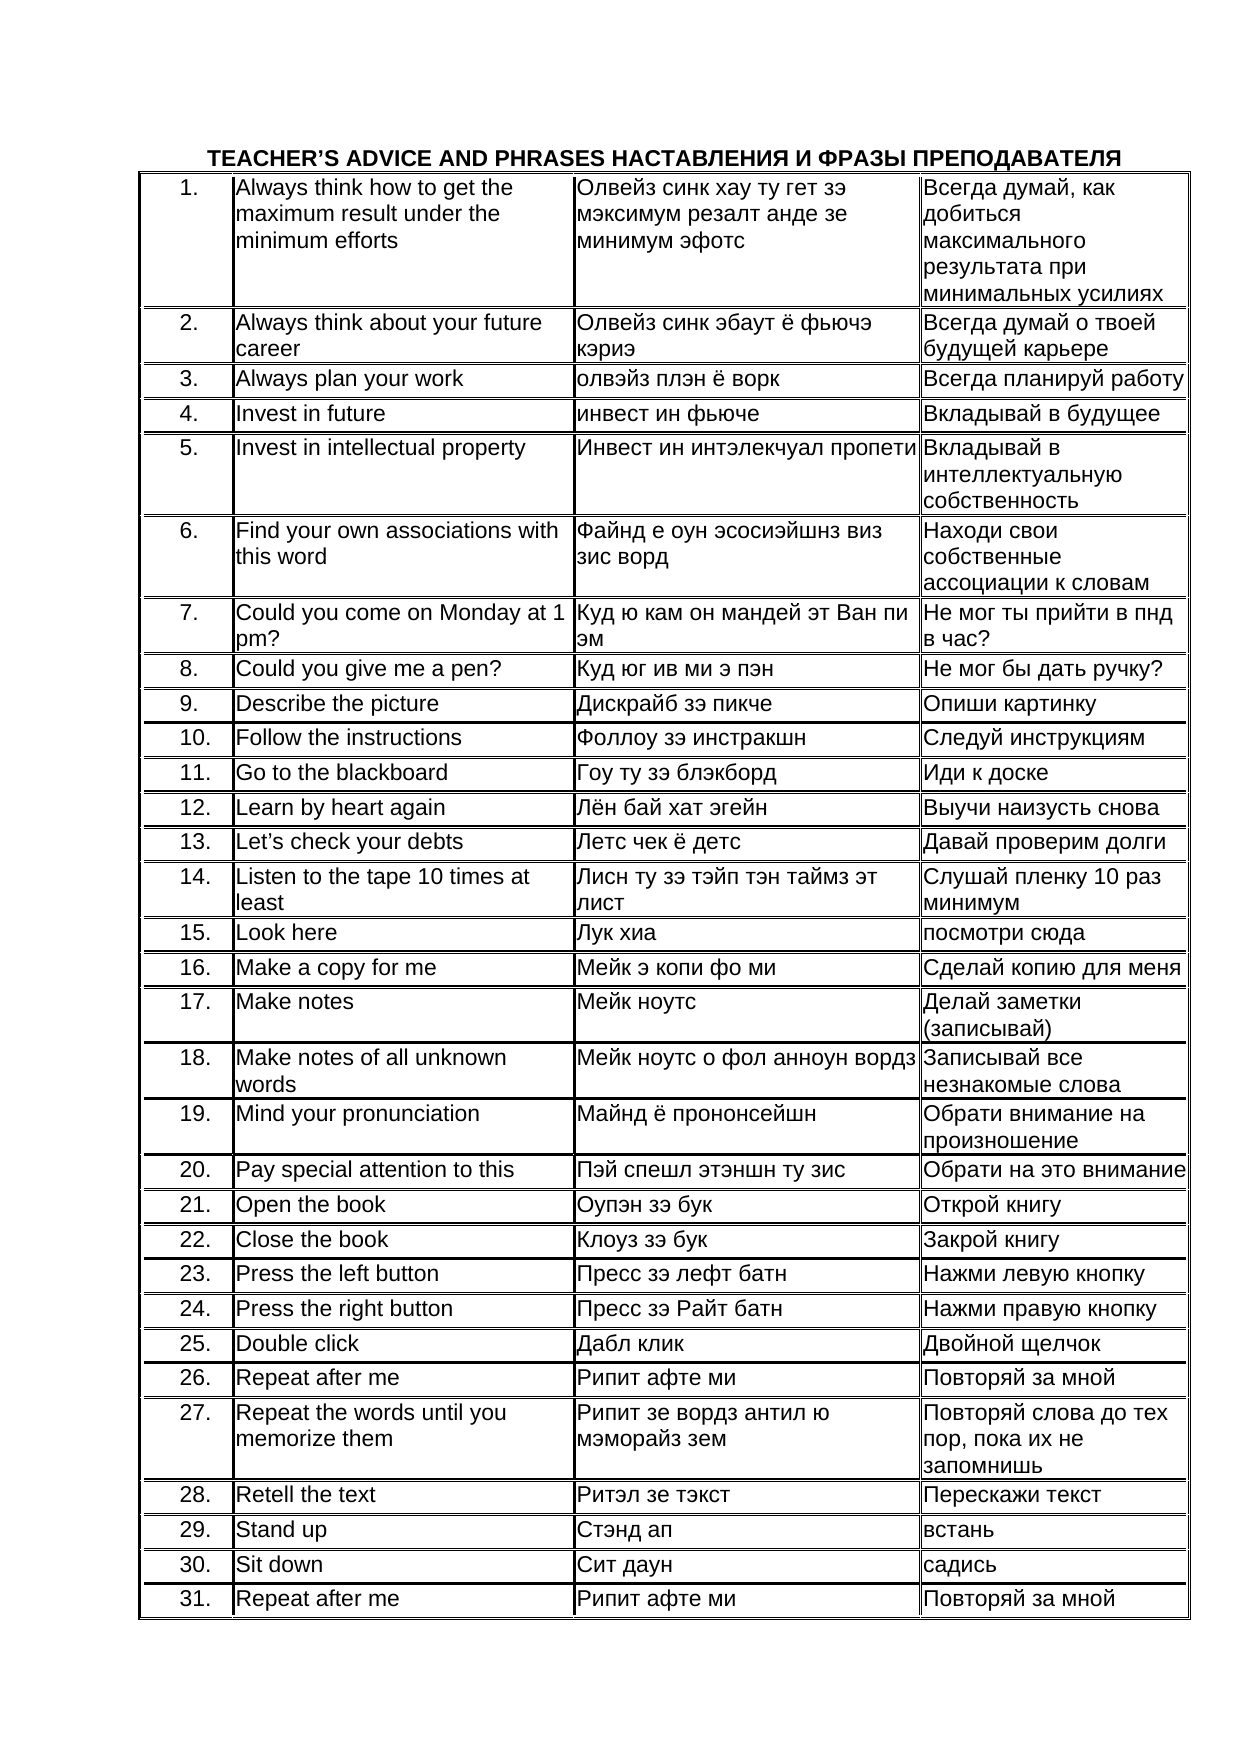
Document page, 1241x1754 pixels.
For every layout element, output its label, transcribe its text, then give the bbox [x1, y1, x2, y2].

table_cell Повторяй слова до тех пор, пока их не запомнишь [921, 1396, 1189, 1478]
table_cell [141, 1257, 232, 1292]
table_cell встань [921, 1513, 1189, 1547]
table_cell Press the left button [235, 1260, 573, 1292]
table_cell Рипит зе вордз антил ю мэморайз зем [576, 1399, 919, 1478]
table_cell [141, 1041, 232, 1097]
table_cell Обрати внимание на произношение [922, 1097, 1188, 1153]
table_cell Клоуз зэ бук [576, 1226, 919, 1257]
table_cell Вкладывай в интеллектуальную собственность [922, 431, 1188, 513]
table_cell Повторяй за мной [922, 1361, 1188, 1396]
table_cell Лисн ту зэ тэйп тэн таймз эт лист [576, 863, 919, 916]
table_cell Make notes [235, 989, 573, 1041]
table_header [140, 172, 233, 306]
table_cell посмотри сюда [921, 916, 1189, 950]
table_cell Стэнд ап [576, 1516, 919, 1547]
table_cell Invest in intellectual property [235, 435, 573, 513]
table_cell [141, 1361, 232, 1396]
table_cell Мейк ноутс о фол анноун вордз [576, 1044, 919, 1097]
table_cell Дискрайб зэ пикче [576, 690, 919, 721]
table_cell инвест ин фьюче [576, 400, 919, 431]
table_cell Дабл клик [576, 1330, 919, 1361]
table_cell Лён бай хат эгейн [576, 794, 919, 825]
table_header Всегда думай, как добиться максимального результата при минимальных усилиях [921, 174, 1188, 306]
table_cell Learn by heart again [235, 794, 573, 825]
table_cell [140, 916, 233, 950]
table_cell Look here [235, 919, 573, 950]
table_cell Describe the picture [235, 690, 573, 721]
table_cell Всегда планируй работу [921, 362, 1189, 396]
table_cell Follow the instructions [235, 724, 573, 756]
table_cell Пресс зэ Райт батн [576, 1295, 919, 1326]
table_cell Рипит афте ми [576, 1364, 919, 1396]
table_cell [141, 1222, 232, 1257]
table_cell [140, 596, 233, 652]
table_cell [141, 1548, 232, 1582]
table_cell Гоу ту зэ блэкборд [576, 759, 919, 790]
table_cell Инвест ин интэлекчуал пропети [576, 435, 919, 513]
table_cell Make notes of all unknown words [235, 1044, 573, 1097]
table_cell Сит даун [576, 1551, 919, 1582]
table_cell Repeat after me [235, 1364, 573, 1396]
table_cell Press the right button [235, 1295, 573, 1326]
table_cell Фоллоу зэ инстракшн [576, 724, 919, 756]
table_cell [141, 825, 232, 860]
table_cell Файнд е оун эсосиэйшнз виз зис ворд [576, 517, 919, 596]
table_cell Находи свои собственные ассоциации к словам [922, 514, 1188, 596]
table_cell [140, 306, 233, 362]
table_cell Куд ю кам он мандей эт Ван пи эм [576, 599, 919, 652]
table_cell Сделай копию для меня [922, 950, 1188, 985]
table_cell Listen to the tape 10 times at least [235, 863, 573, 916]
table_cell [141, 396, 232, 431]
table_cell Перескажи текст [922, 1478, 1188, 1513]
table_cell Invest in future [235, 400, 573, 431]
table_cell [140, 1153, 232, 1188]
table_cell Stand up [235, 1516, 573, 1547]
table_cell Mind your pronunciation [235, 1100, 573, 1153]
table_cell Retell the text [235, 1482, 573, 1513]
table_cell Олвейз синк эбаут ё фьючэ кэриэ [576, 309, 919, 362]
table_cell Нажми правую кнопку [921, 1292, 1189, 1326]
table_cell [140, 1396, 233, 1478]
table_cell Open the book [235, 1191, 573, 1222]
table_cell [141, 950, 232, 985]
table_cell Оупэн зэ бук [576, 1191, 919, 1222]
table_cell Куд юг ив ми э пэн [576, 655, 919, 686]
table_cell Не мог бы дать ручку? [921, 652, 1189, 686]
table_cell Мейк ноутс [576, 989, 919, 1041]
table_cell Летс чек ё детс [576, 829, 919, 860]
table_cell [140, 1188, 233, 1222]
table_cell Нажми левую кнопку [922, 1257, 1188, 1292]
table_cell Always think about your future career [235, 309, 573, 362]
table_header Always think how to get the maximum result under the minimum efforts [233, 172, 574, 306]
table_cell Could you give me a pen? [235, 655, 573, 686]
table_cell Повторяй за мной [921, 1582, 1188, 1617]
table_cell [141, 1582, 233, 1617]
table_cell Не мог ты прийти в пнд в час? [921, 596, 1189, 652]
table_cell [140, 860, 233, 916]
text TEACHER’S ADVICE AND PHRASES НАСТАВЛЕНИЯ И ФРАЗЫ ПРЕПОДАВАТЕЛЯ [177, 144, 1152, 171]
table_cell Pay special attention to this [235, 1156, 573, 1188]
table_cell Двойной щелчок [922, 1326, 1188, 1361]
table_cell Пресс зэ лефт батн [576, 1260, 919, 1292]
table_cell Close the book [235, 1226, 573, 1257]
table_cell Рипит афте ми [574, 1585, 921, 1617]
table_cell [141, 686, 232, 721]
table_cell Следуй инструкциям [922, 721, 1188, 756]
table_cell [141, 1326, 232, 1361]
table_cell Записывай все незнакомые слова [922, 1041, 1188, 1097]
table_cell [141, 1097, 232, 1153]
table_cell Слушай пленку 10 раз минимум [921, 860, 1189, 916]
table_cell Закрой книгу [922, 1222, 1188, 1257]
table_cell Double click [235, 1330, 573, 1361]
table_cell [141, 1478, 232, 1513]
table_cell Вкладывай в будущее [922, 396, 1188, 431]
table_cell [140, 756, 233, 790]
table_cell Давай проверим долги [922, 825, 1188, 860]
table_cell Выучи наизусть снова [922, 790, 1188, 825]
table_cell Всегда думай о твоей будущей карьере [921, 306, 1189, 362]
table_cell Repeat the words until you memorize them [235, 1399, 573, 1478]
table_cell Always plan your work [235, 365, 573, 396]
table_cell [141, 790, 232, 825]
table_cell Мейк э копи фо ми [576, 954, 919, 985]
table_cell садись [922, 1548, 1188, 1582]
table_cell [141, 721, 232, 756]
table_cell Ритэл зе тэкст [576, 1482, 919, 1513]
table_cell Делай заметки (записывай) [922, 985, 1188, 1041]
table_cell Открой книгу [921, 1188, 1189, 1222]
table_cell Make a copy for me [235, 954, 573, 985]
table_cell [141, 985, 232, 1041]
table_cell Repeat after me [233, 1585, 574, 1617]
table_cell Пэй спешл этэншн ту зис [576, 1156, 919, 1188]
table_cell Find your own associations with this word [235, 517, 573, 596]
table_cell Лук хиа [576, 919, 919, 950]
table_cell [140, 362, 233, 396]
table_cell олвэйз плэн ё ворк [576, 365, 919, 396]
table_cell Иди к доске [921, 756, 1189, 790]
table_cell Let’s check your debts [235, 829, 573, 860]
table_cell [140, 652, 233, 686]
table_cell [140, 1292, 233, 1326]
table_cell Майнд ё прононсейшн [576, 1100, 919, 1153]
table_cell Опиши картинку [922, 686, 1188, 721]
table_cell [141, 431, 232, 513]
table_cell Could you come on Monday at 1 pm? [235, 599, 573, 652]
table_cell Обрати на это внимание [922, 1153, 1189, 1188]
table_cell [141, 514, 232, 596]
table_cell [140, 1513, 233, 1547]
table_header Олвейз синк хау ту гет зэ мэксимум резалт анде зе минимум эфотс [574, 174, 921, 306]
table_cell Go to the blackboard [235, 759, 573, 790]
table_cell Sit down [235, 1551, 573, 1582]
